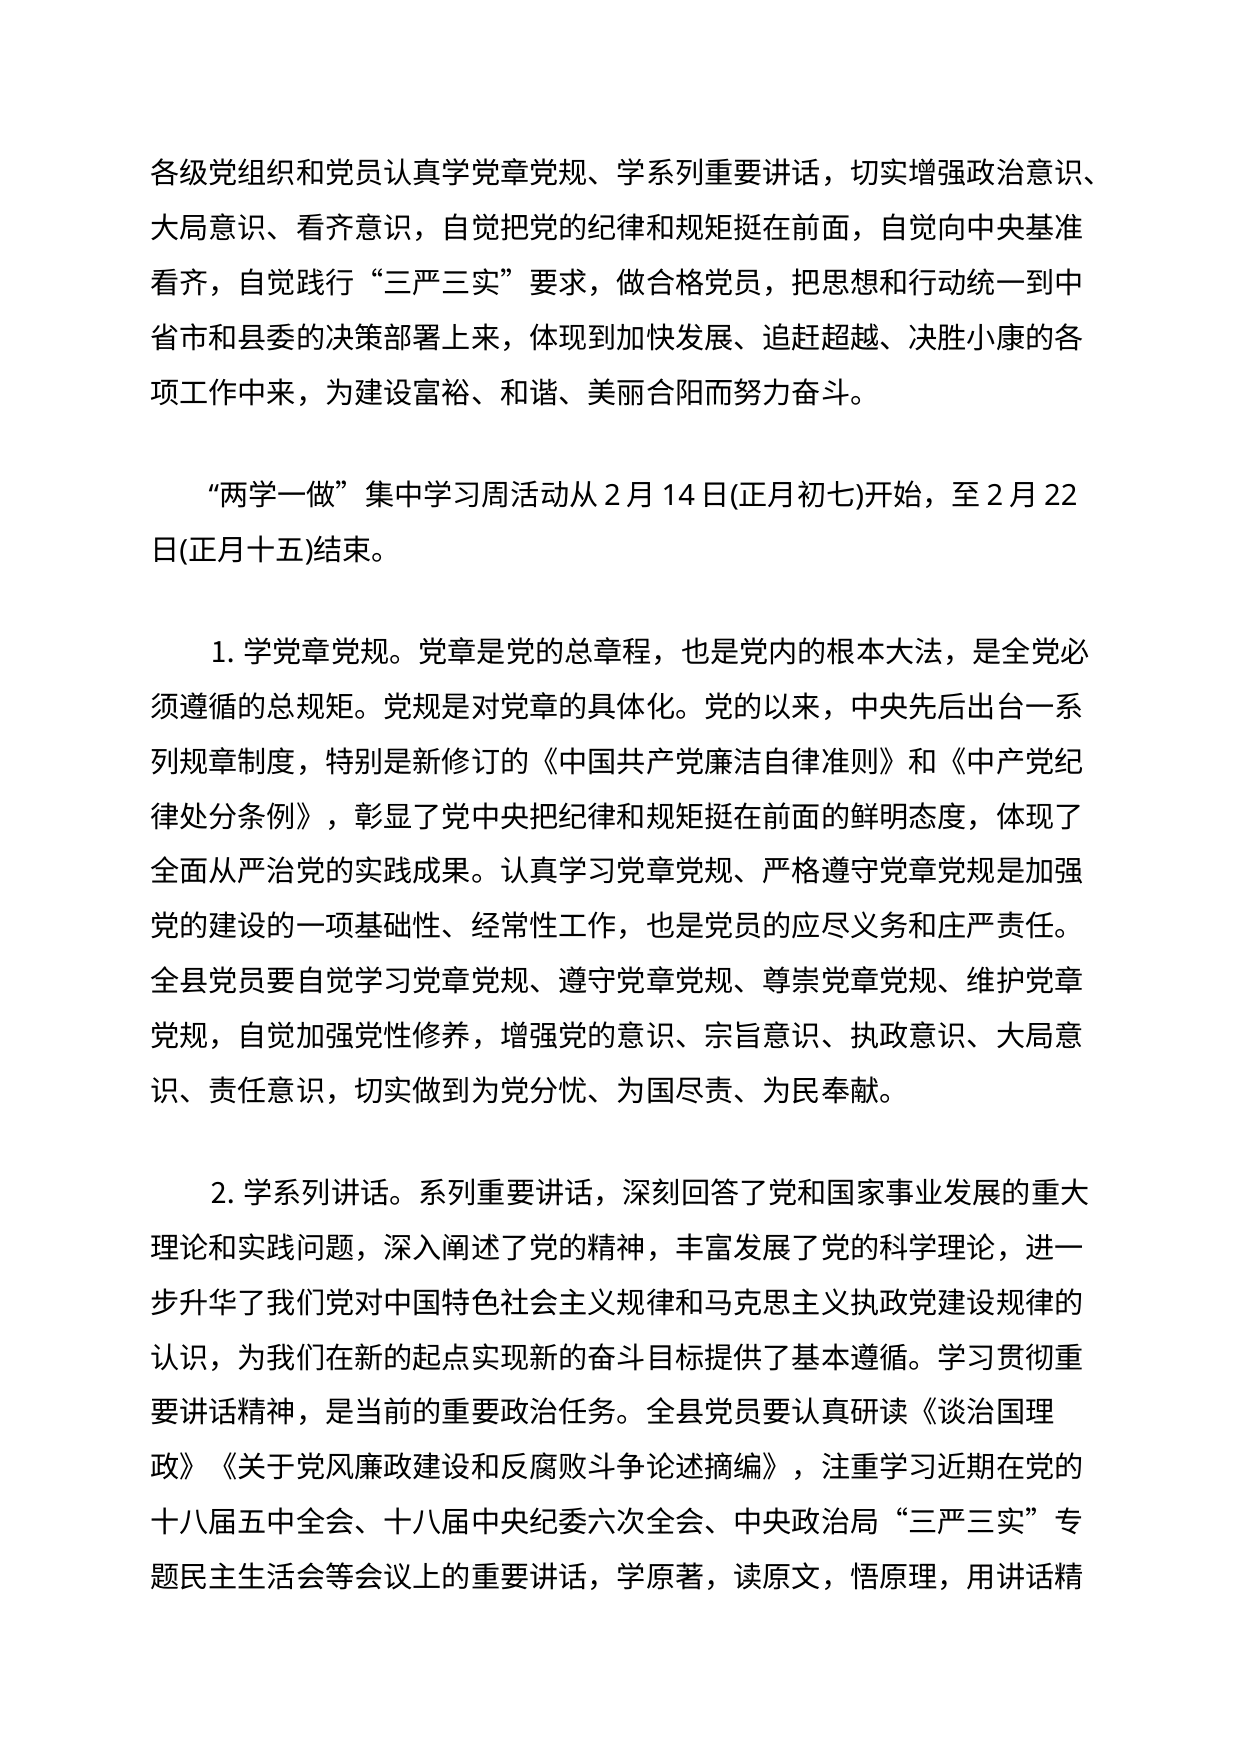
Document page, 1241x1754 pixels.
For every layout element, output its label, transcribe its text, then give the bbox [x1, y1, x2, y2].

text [150, 1169, 1090, 1596]
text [150, 150, 1090, 412]
text “两学一做”集中学习周活动从2月14日(正月初七)开始，至2月22日(正月十五)结束。 [150, 471, 1090, 569]
text ⒈学党章党规。党章是党的总章程，也是党内的根本大法，是全党必须遵循的总规矩。党规是对党章的具体化。党的以来，中央先后出台一系列规章制度，特别是新修订的《中国共产党廉洁自律准则》和《中产党纪律处分条例》，彰显了党中央把纪律和规矩挺在前面的鲜明态度，体现了全面从严治党的实践成果。认真学习党章党规、严格遵守党章党规是加强党的建设的一项基础性、经常性工作，也是党员的应尽义务和庄严责任。全县党员要自觉学习党章党规、遵守党章党规、尊崇党章党规、维护党章党规，自觉加强党性修养，增强党的意识、宗旨意识、执政意识、大局意识、责任意识，切实做到为党分忧、为国尽责、为民奉献。 [150, 628, 1090, 1110]
